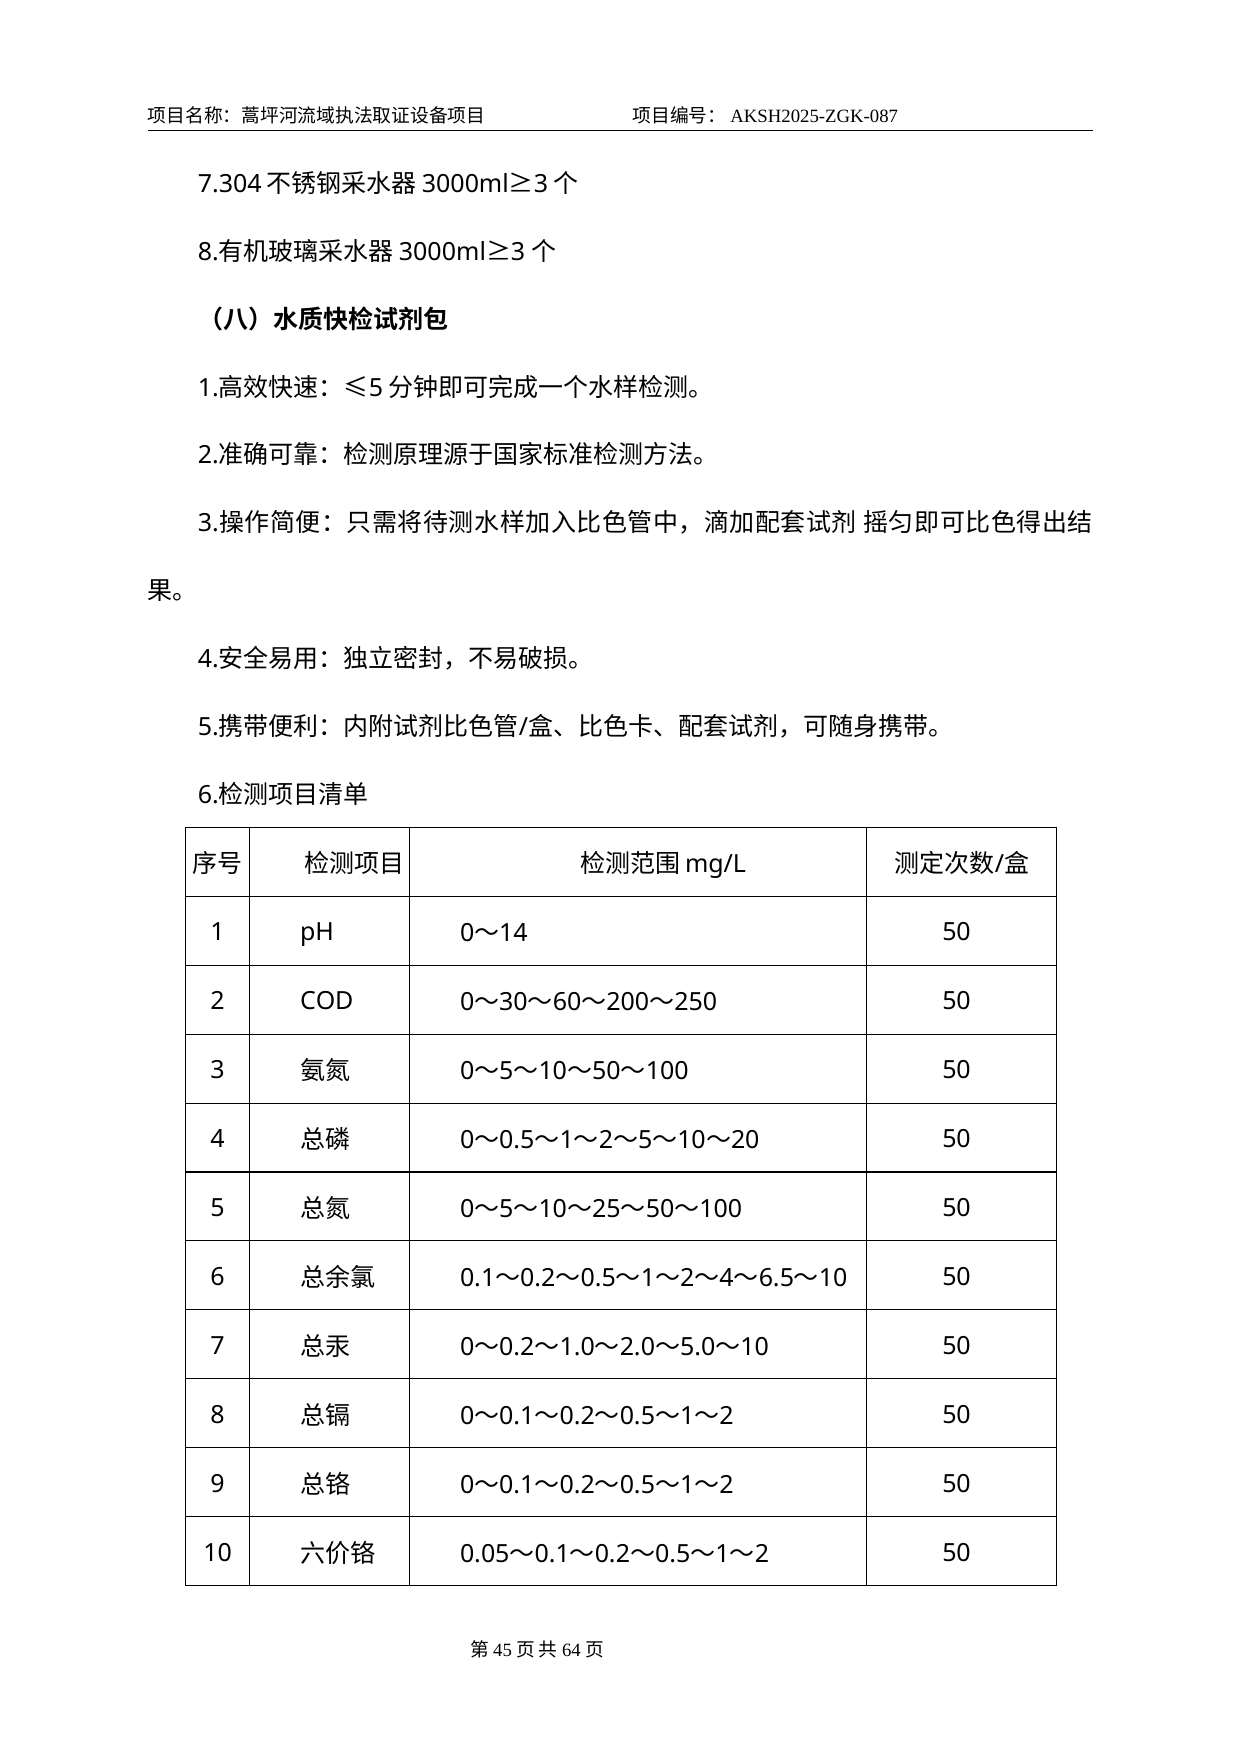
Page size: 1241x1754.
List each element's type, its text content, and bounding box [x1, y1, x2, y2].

table_cell pH [250, 897, 409, 964]
table_header 检测项目 [250, 828, 409, 896]
text 1.高效快速：≤5分钟即可完成一个水样检测。 [148, 351, 1093, 419]
table_cell 0～5～10～25～50～100 [410, 1173, 866, 1240]
table_cell 0～0.1～0.2～0.5～1～2 [410, 1379, 866, 1447]
table_cell 4 [186, 1104, 249, 1171]
table_cell 10 [186, 1517, 249, 1585]
table_cell 六价铬 [250, 1517, 409, 1585]
text 2.准确可靠：检测原理源于国家标准检测方法。 [148, 419, 1093, 487]
table_header 序号 [186, 828, 249, 896]
table_cell 2 [186, 966, 249, 1033]
table_cell 50 [867, 1310, 1056, 1378]
table_cell 总镉 [250, 1379, 409, 1447]
table_cell 8 [186, 1379, 249, 1447]
table_cell 氨氮 [250, 1035, 409, 1102]
table_cell 50 [867, 1035, 1056, 1102]
table_cell 50 [867, 1517, 1056, 1585]
table_cell 总磷 [250, 1104, 409, 1171]
table_cell 9 [186, 1448, 249, 1516]
table_cell 7 [186, 1310, 249, 1378]
text 6.检测项目清单 [148, 759, 1093, 827]
text 8.有机玻璃采水器3000ml≥3 个 [148, 215, 1093, 283]
table_header 检测范围mg/L [410, 828, 866, 896]
table_cell 50 [867, 966, 1056, 1033]
text 3.操作简便：只需将待测水样加入比色管中，滴加配套试剂 摇匀即可比色得出结果。 [148, 487, 1093, 623]
table_cell 50 [867, 1173, 1056, 1240]
table_cell 0.05～0.1～0.2～0.5～1～2 [410, 1517, 866, 1585]
table_cell 6 [186, 1241, 249, 1309]
table_cell 总汞 [250, 1310, 409, 1378]
table_cell 0～0.1～0.2～0.5～1～2 [410, 1448, 866, 1516]
table_cell 50 [867, 1104, 1056, 1171]
text （八）水质快检试剂包 [148, 283, 1093, 351]
text 7.304不锈钢采水器3000ml≥3个 [148, 147, 1093, 215]
table_cell 0～14 [410, 897, 866, 964]
table_cell 1 [186, 897, 249, 964]
table_cell 总余氯 [250, 1241, 409, 1309]
text 5.携带便利：内附试剂比色管/盒、比色卡、配套试剂，可随身携带。 [148, 691, 1093, 759]
table_cell 0～5～10～50～100 [410, 1035, 866, 1102]
table_cell 0.1～0.2～0.5～1～2～4～6.5～10 [410, 1241, 866, 1309]
table_cell 50 [867, 1379, 1056, 1447]
table_cell 总氮 [250, 1173, 409, 1240]
table_cell 50 [867, 897, 1056, 964]
table_cell 0～30～60～200～250 [410, 966, 866, 1033]
table_cell 50 [867, 1241, 1056, 1309]
text 4.安全易用：独立密封，不易破损。 [148, 623, 1093, 691]
table_cell 3 [186, 1035, 249, 1102]
table_cell 5 [186, 1173, 249, 1240]
table_cell 总铬 [250, 1448, 409, 1516]
table_cell 0～0.2～1.0～2.0～5.0～10 [410, 1310, 866, 1378]
table_cell 50 [867, 1448, 1056, 1516]
table_header 测定次数/盒 [867, 828, 1056, 896]
table_cell COD [250, 966, 409, 1033]
table_cell 0～0.5～1～2～5～10～20 [410, 1104, 866, 1171]
